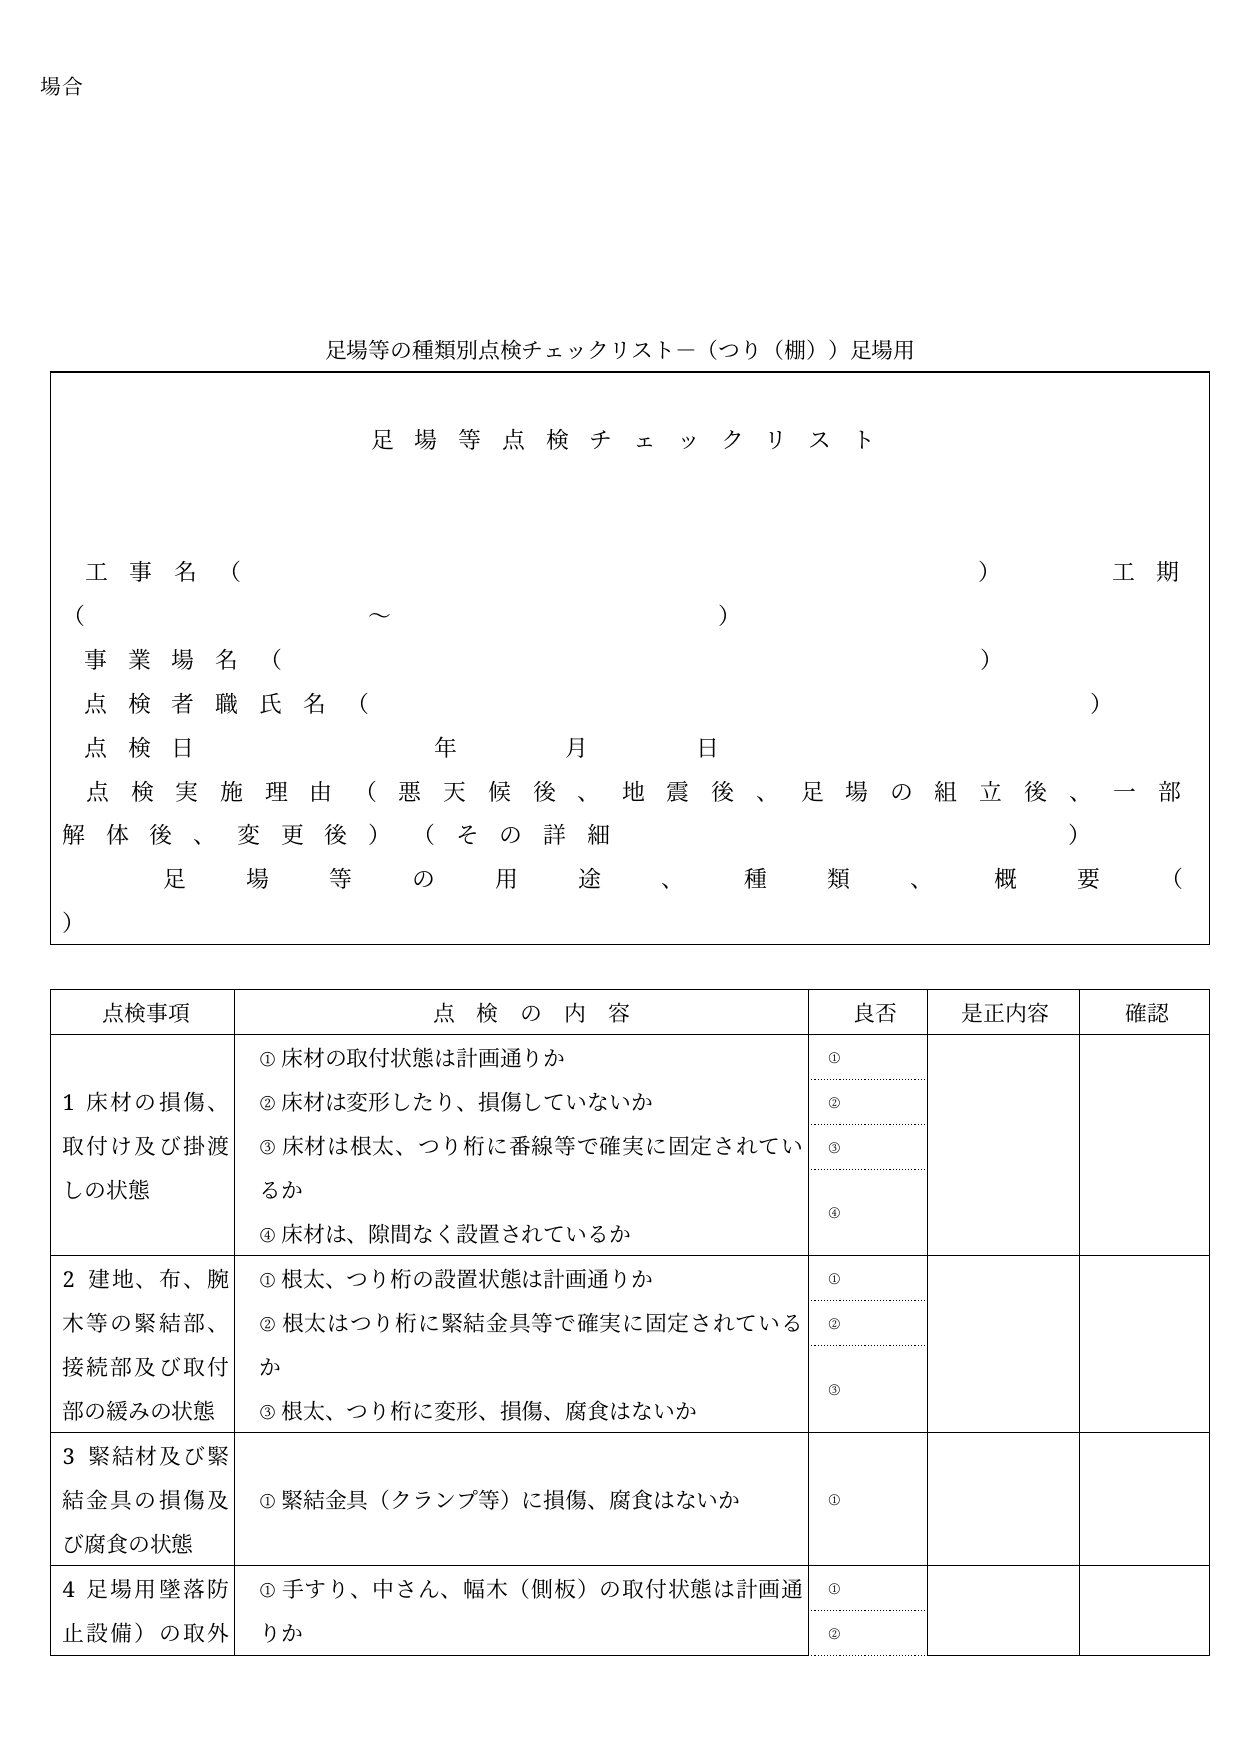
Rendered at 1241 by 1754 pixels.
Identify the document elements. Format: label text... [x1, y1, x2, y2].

table_cell [1080, 1433, 1209, 1564]
table_cell [928, 1433, 1079, 1564]
table_header 足場等点検チェックリスト 工事名（ ） 工期（ ～ ） 事業場名（ ） 点検者職氏名（ ） 点検日 年 月 日 点検実施理由（悪天候後、地震後、足場の組立後、一部解体後、変更後）（その詳細 ） 足場等の用途、種類、概要（ ） [51, 373, 1209, 944]
table_cell ①根太、つり桁の設置状態は計画通りか ②根太はつり桁に緊結金具等で確実に固定されているか ③根太、つり桁に変形、損傷、腐食はないか [235, 1256, 808, 1432]
text 足場等の種類別点検チェックリスト－（つり（棚））足場用 [40, 327, 1200, 371]
table_cell 4足場用墜落防止設備）の取外し及び脱落の有無 [51, 1566, 234, 1654]
table_header 是正内容 [928, 990, 1079, 1034]
table_header 確認 [1080, 990, 1209, 1034]
table_cell ① [809, 1256, 927, 1300]
table_cell [928, 1566, 1079, 1654]
table_cell ③ [809, 1345, 927, 1432]
table_cell [1080, 1035, 1209, 1255]
table_cell ③ [809, 1124, 927, 1169]
table_cell ② [809, 1610, 927, 1654]
table_cell ④ [809, 1169, 927, 1255]
table_cell [928, 1035, 1079, 1255]
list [40, 64, 1200, 108]
table_header 良否 [809, 990, 927, 1034]
table_cell ① [809, 1035, 927, 1079]
table_cell [1080, 1256, 1209, 1432]
table_header 点検事項 [51, 990, 234, 1034]
table_cell 2 建地、布、腕木等の緊結部、接続部及び取付部の緩みの状態 [51, 1256, 234, 1432]
table_cell [1080, 1566, 1209, 1654]
table_cell ① [809, 1566, 927, 1609]
table_cell ① [809, 1433, 927, 1564]
table_cell 1床材の損傷、取付け及び掛渡しの状態 [51, 1035, 234, 1255]
table_cell ①緊結金具（クランプ等）に損傷、腐食はないか [235, 1433, 808, 1564]
table_cell ② [809, 1079, 927, 1124]
table_cell ①床材の取付状態は計画通りか ②床材は変形したり、損傷していないか ③床材は根太、つり桁に番線等で確実に固定されているか ④床材は、隙間なく設置されているか [235, 1035, 808, 1255]
table_cell ①手すり、中さん、幅木（側板）の取付状態は計画通りか ②手すり、中さん、幅木の脱落はないか ③手すり、中さん、幅木は確実に固定されているか ④手すりの高さは85（90）センチメートル以上か ⑤中さんの高さは35センチメートル以上50センチメートル以下か [235, 1566, 808, 1654]
table_header 点 検 の 内 容 [235, 990, 808, 1034]
table_cell 3 緊結材及び緊結金具の損傷及び腐食の状態 [51, 1433, 234, 1564]
table_cell [928, 1256, 1079, 1432]
table_cell ② [809, 1300, 927, 1345]
